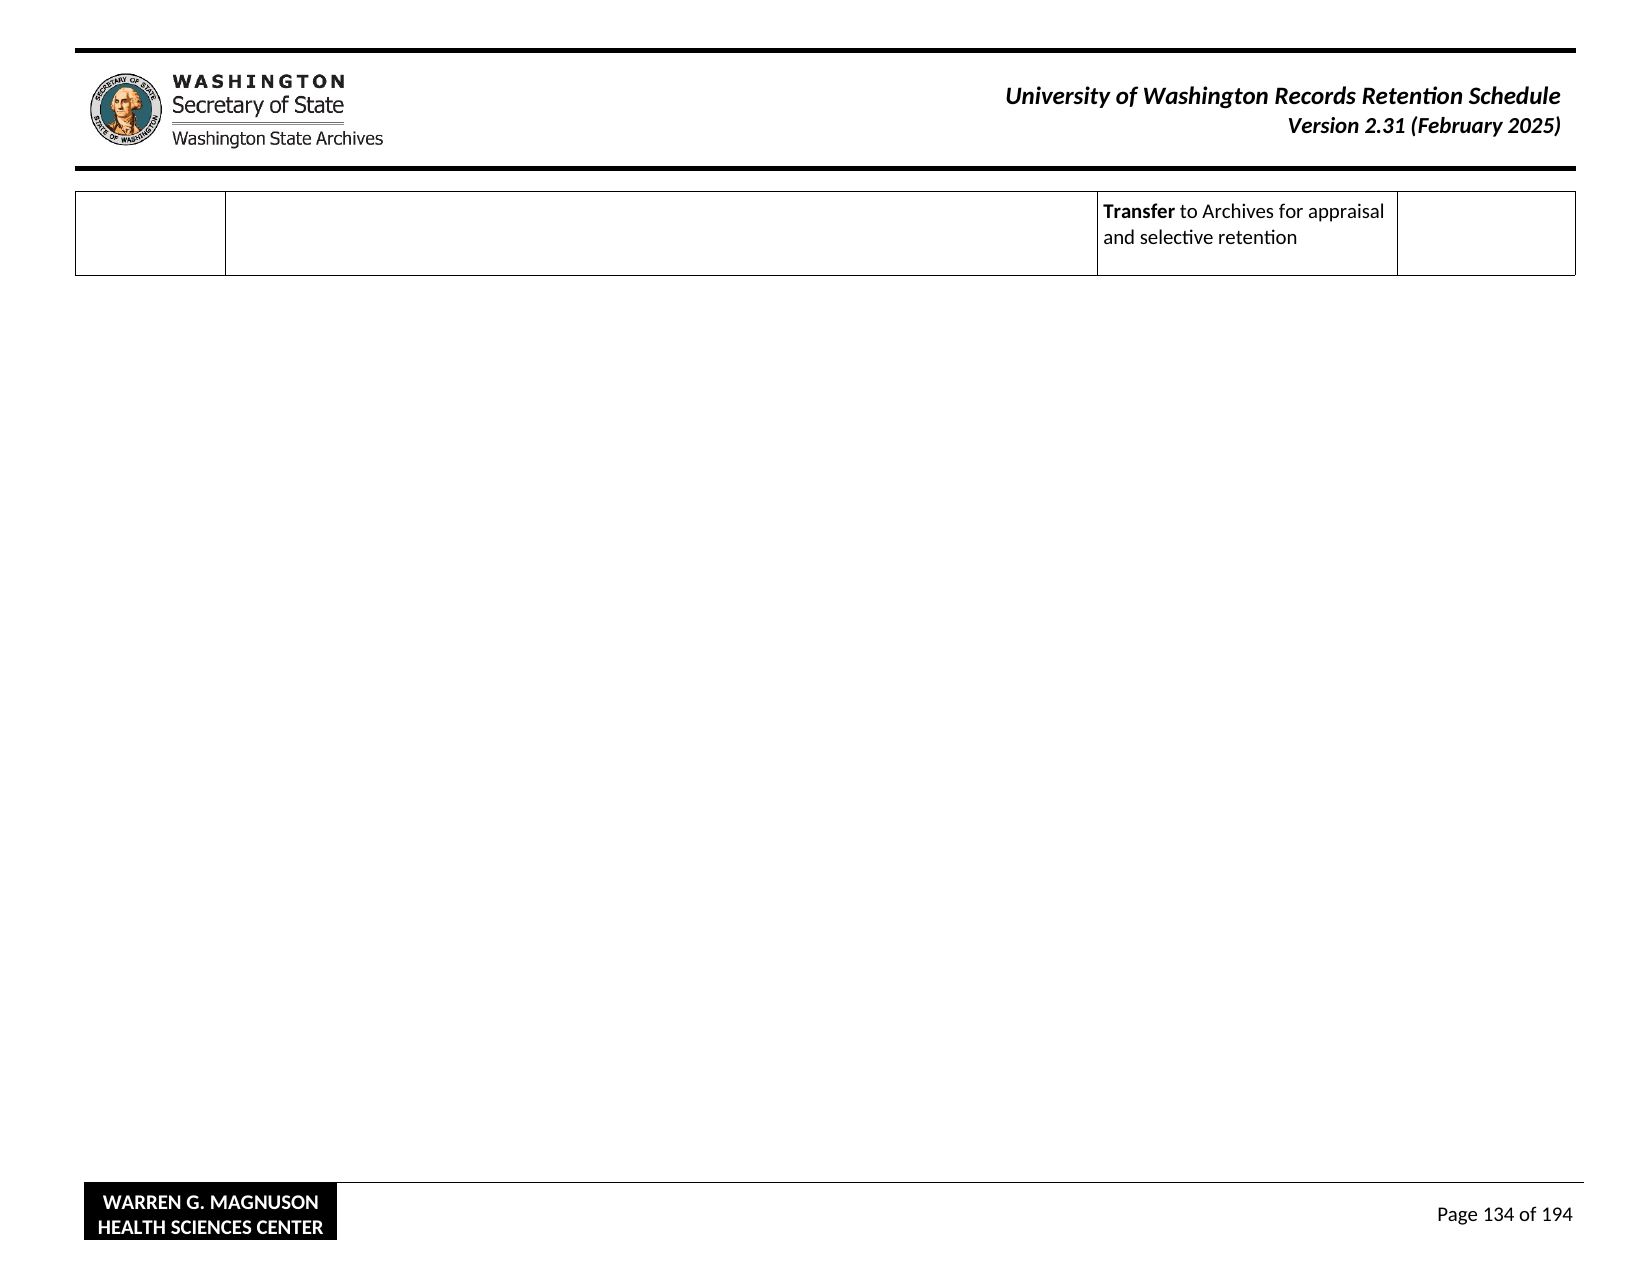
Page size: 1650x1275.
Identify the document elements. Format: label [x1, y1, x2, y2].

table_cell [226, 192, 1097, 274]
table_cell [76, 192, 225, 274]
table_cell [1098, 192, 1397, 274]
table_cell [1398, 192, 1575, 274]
picture [86, 53, 403, 164]
